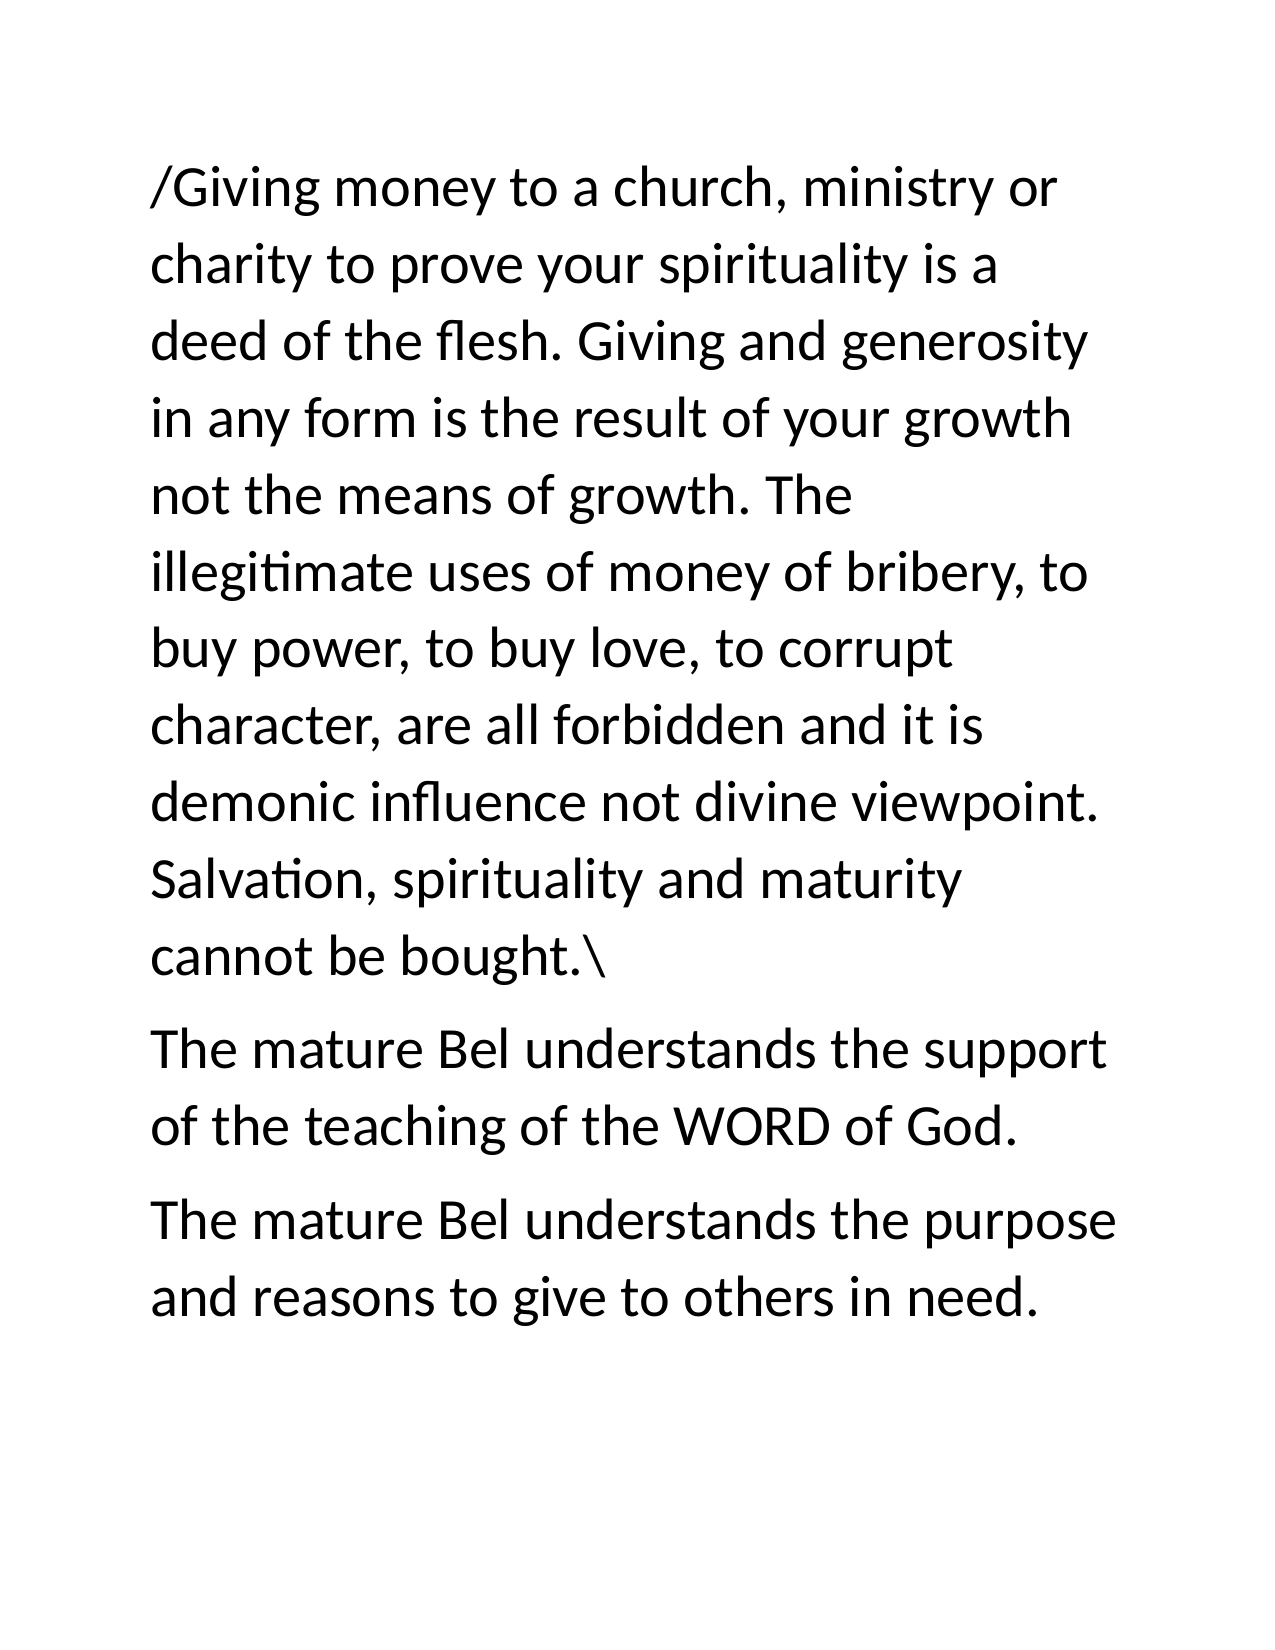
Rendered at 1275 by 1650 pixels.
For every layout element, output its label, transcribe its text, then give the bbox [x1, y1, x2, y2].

text /Giving money to a church, ministry or charity to prove your spirituality is a deed of the flesh. Giving and generosity in any form is the result of your growth not the means of growth. The illegitimate uses of money of bribery, to buy power, to buy love, to corrupt character, are all forbidden and it is demonic influence not divine viewpoint. Salvation, spirituality and maturity cannot be bought.\ [150, 150, 1125, 990]
text The mature Bel understands the support of the teaching of the WORD of God. [150, 1012, 1125, 1160]
text The mature Bel understands the purpose and reasons to give to others in need. [150, 1183, 1125, 1331]
